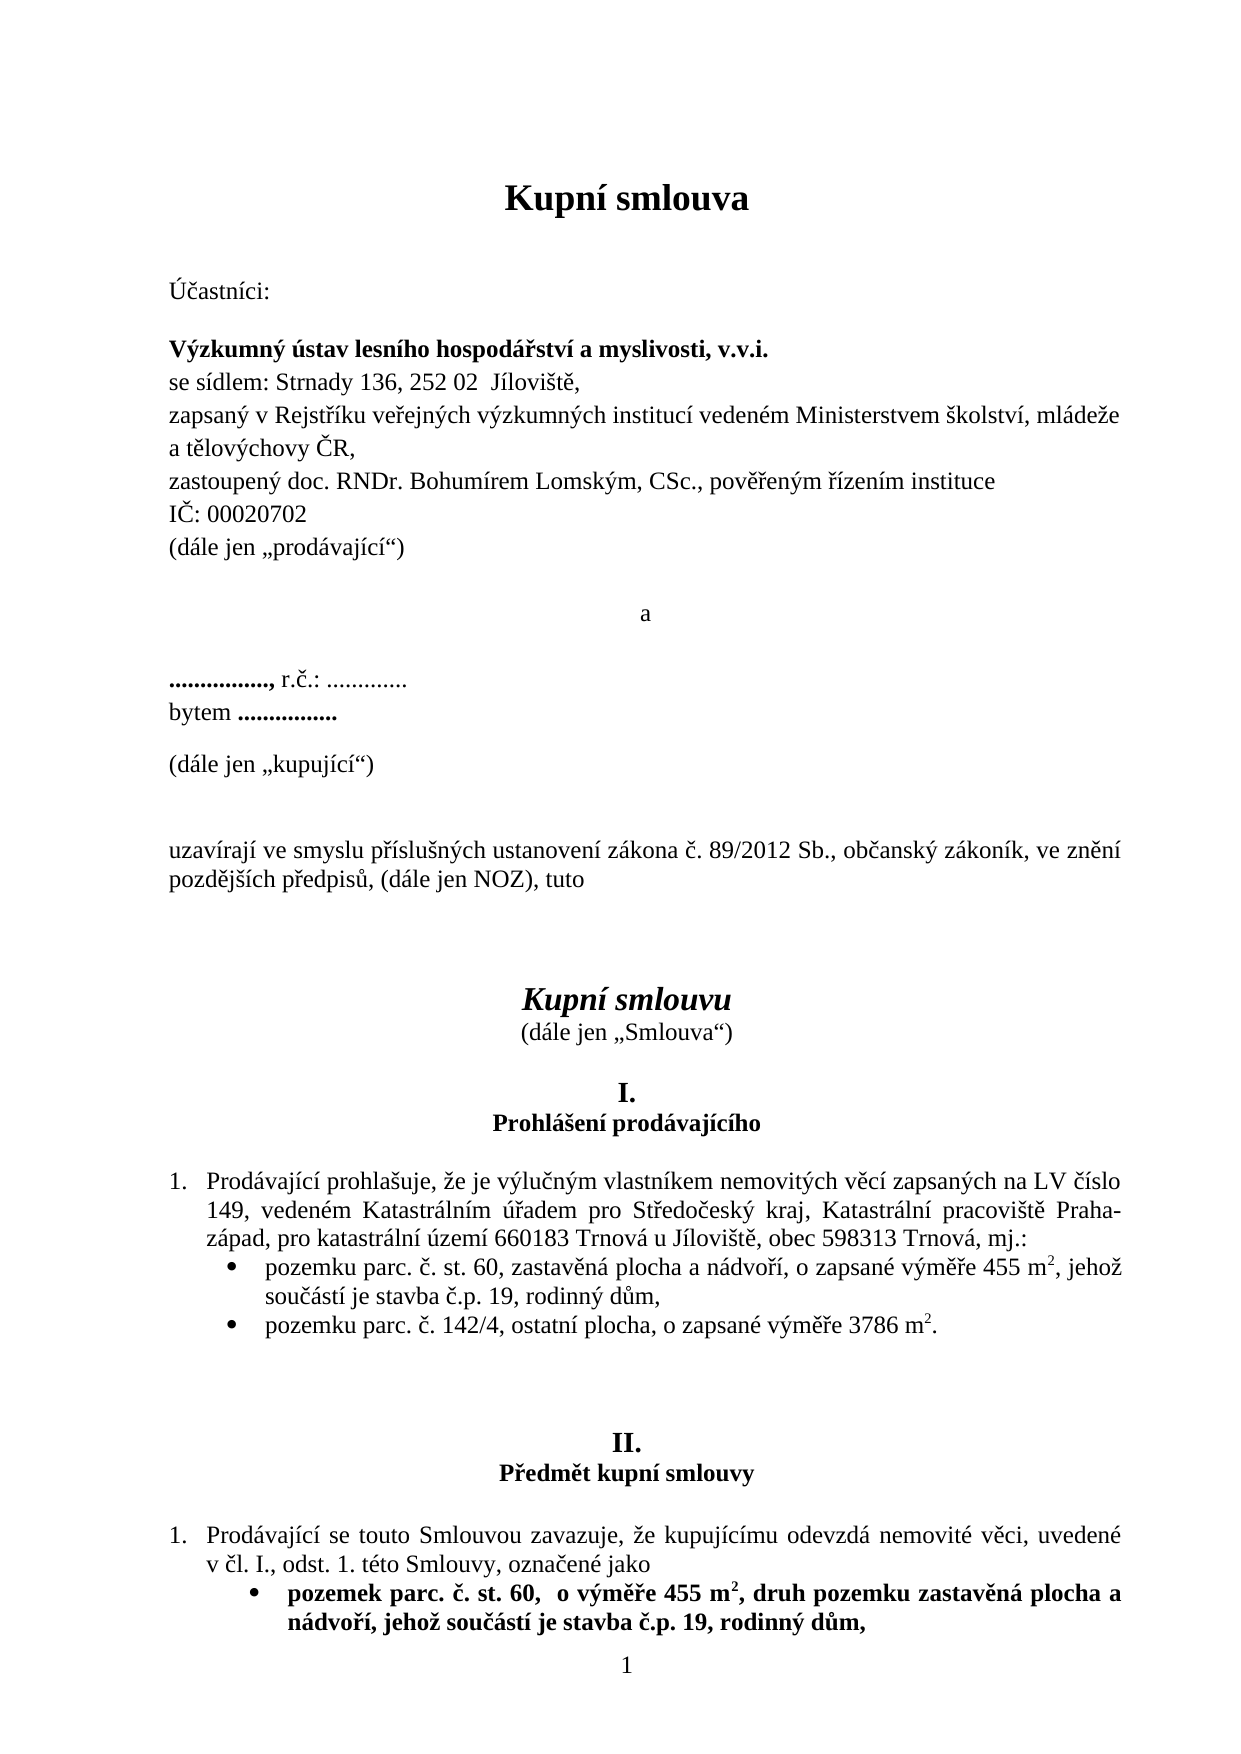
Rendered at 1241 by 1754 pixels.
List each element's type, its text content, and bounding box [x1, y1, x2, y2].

text IČ: 00020702 [131, 499, 1122, 528]
text Předmět kupní smlouvy [131, 1458, 1122, 1487]
list pozemku parc. č. 142/4, ostatní plocha, o zapsané výměře 3786 m2. [227, 1310, 1122, 1338]
list Prodávající prohlašuje, že je výlučným vlastníkem nemovitých věcí zapsaných na LV číslo 149, vedeném Katastrálním úřadem pro Středočeský kraj, Katastrální pracoviště Praha-západ, pro katastrální území 660183 Trnová u Jíloviště, obec 598313 Trnová, mj.: [169, 1166, 1122, 1252]
subtitle Kupní smlouva [131, 176, 1122, 219]
text zapsaný v Rejstříku veřejných výzkumných institucí vedeném Ministerstvem školství, mládeže [131, 400, 1122, 428]
subtitle Kupní smlouvu [131, 979, 1122, 1017]
text Účastníci: [169, 276, 1122, 305]
text bytem ................ [169, 697, 1122, 726]
text (dále jen „Smlouva“) [131, 1017, 1122, 1046]
text ................, r.č.: ............. [169, 664, 1122, 693]
subtitle I. [131, 1075, 1122, 1108]
text se sídlem: Strnady 136, 252 02 Jíloviště, [131, 367, 1122, 396]
list pozemek parc. č. st. 60, o výměře 455 m2, druh pozemku zastavěná plocha a nádvoří, jehož součástí je stavba č.p. 19, rodinný dům, [250, 1578, 1122, 1636]
text uzavírají ve smyslu příslušných ustanovení zákona č. 89/2012 Sb., občanský zákoník, ve znění pozdějších předpisů, (dále jen NOZ), tuto [169, 835, 1122, 893]
text (dále jen „kupující“) [169, 749, 1122, 778]
text II. [131, 1425, 1122, 1458]
text Prohlášení prodávajícího [131, 1108, 1122, 1137]
text a [169, 598, 1122, 627]
text a tělovýchovy ČR, [131, 433, 1122, 462]
list Prodávající se touto Smlouvou zavazuje, že kupujícímu odevzdá nemovité věci, uvedené v čl. I., odst. 1. této Smlouvy, označené jako [169, 1521, 1122, 1578]
text (dále jen „prodávající“) [131, 532, 1122, 561]
text Výzkumný ústav lesního hospodářství a myslivosti, v.v.i. [131, 334, 1122, 362]
list pozemku parc. č. st. 60, zastavěná plocha a nádvoří, o zapsané výměře 455 m2, jehož součástí je stavba č.p. 19, rodinný dům, [227, 1252, 1122, 1310]
text zastoupený doc. RNDr. Bohumírem Lomským, CSc., pověřeným řízením instituce [131, 466, 1122, 494]
